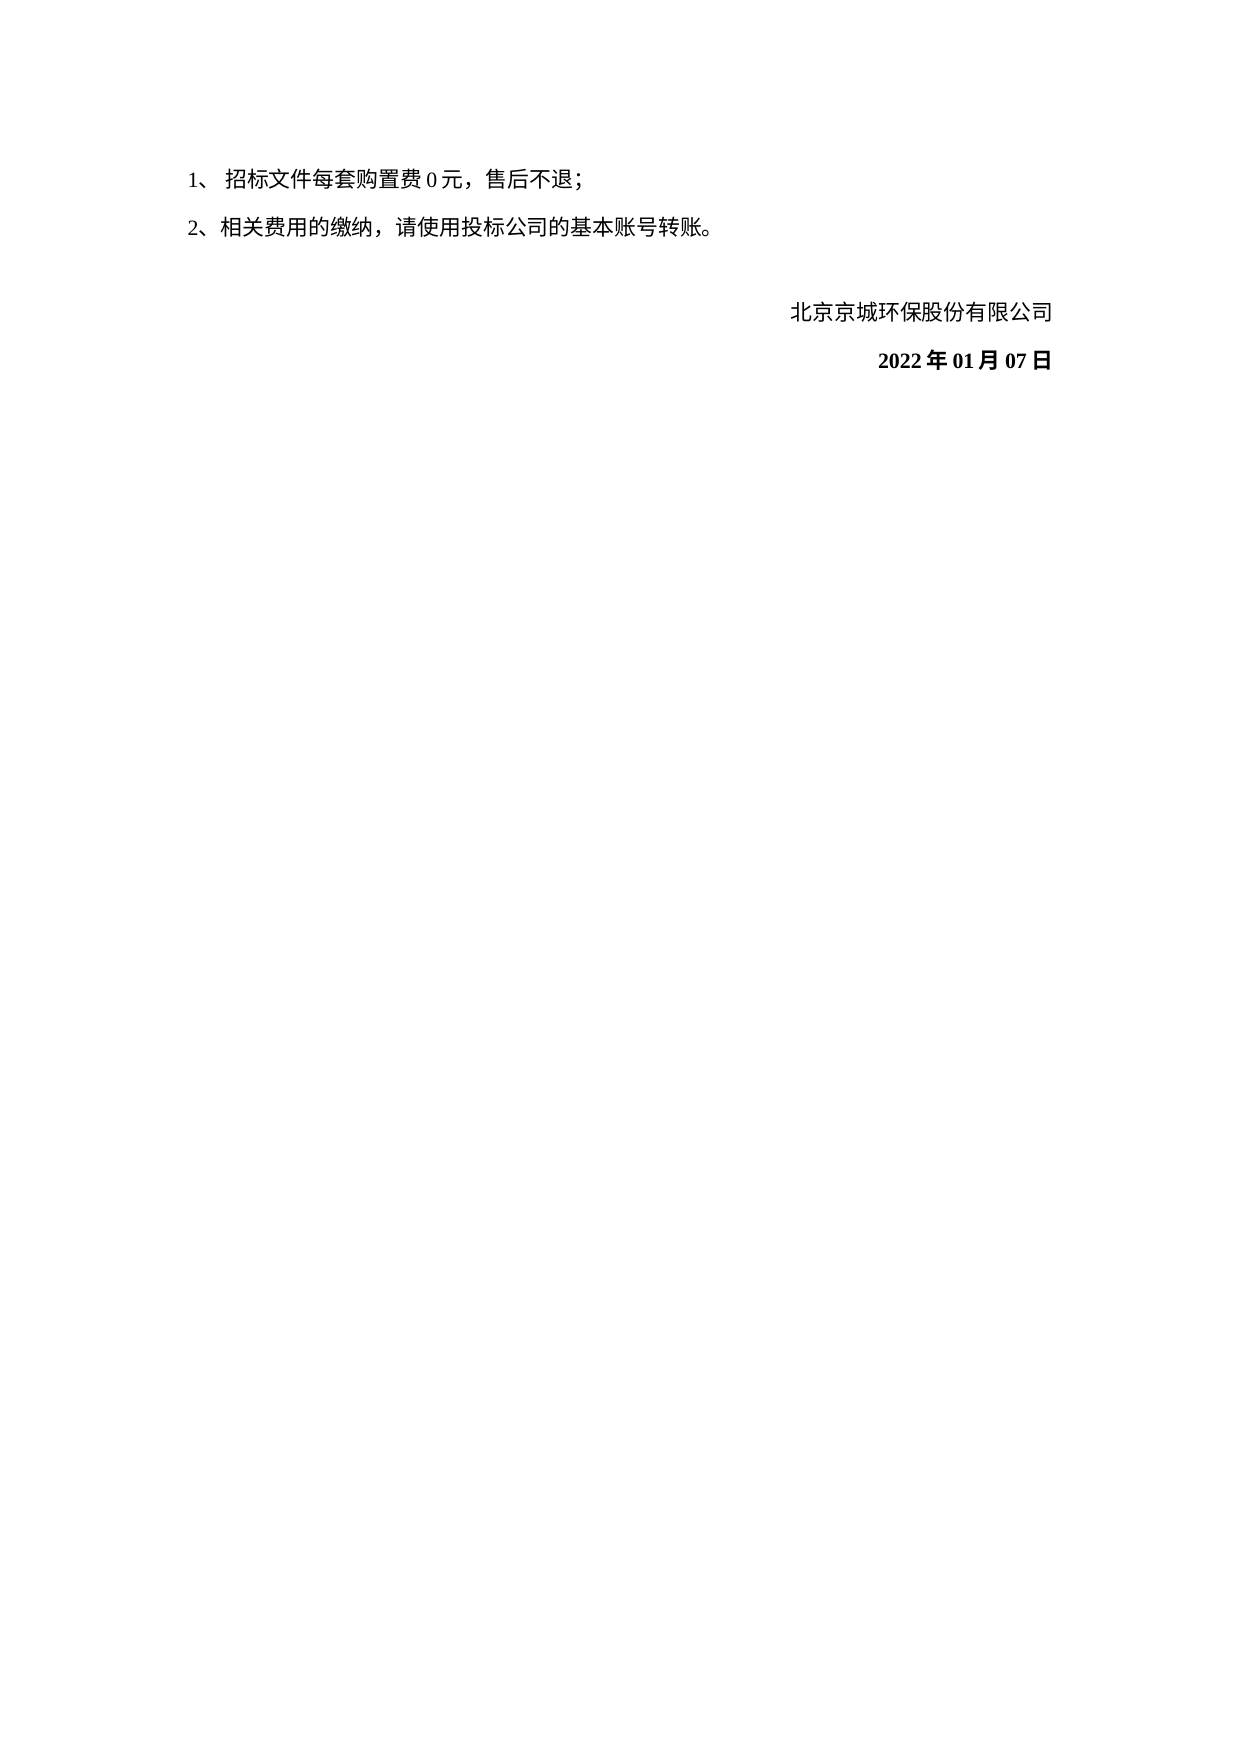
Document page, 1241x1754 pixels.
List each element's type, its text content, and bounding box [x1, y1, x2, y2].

text 2、相关费用的缴纳，请使用投标公司的基本账号转账。 [187, 209, 1053, 241]
text 2022年01月07日 [187, 342, 1053, 375]
list 招标文件每套购置费0元，售后不退； [187, 162, 1053, 194]
text 北京京城环保股份有限公司 [187, 295, 1053, 326]
